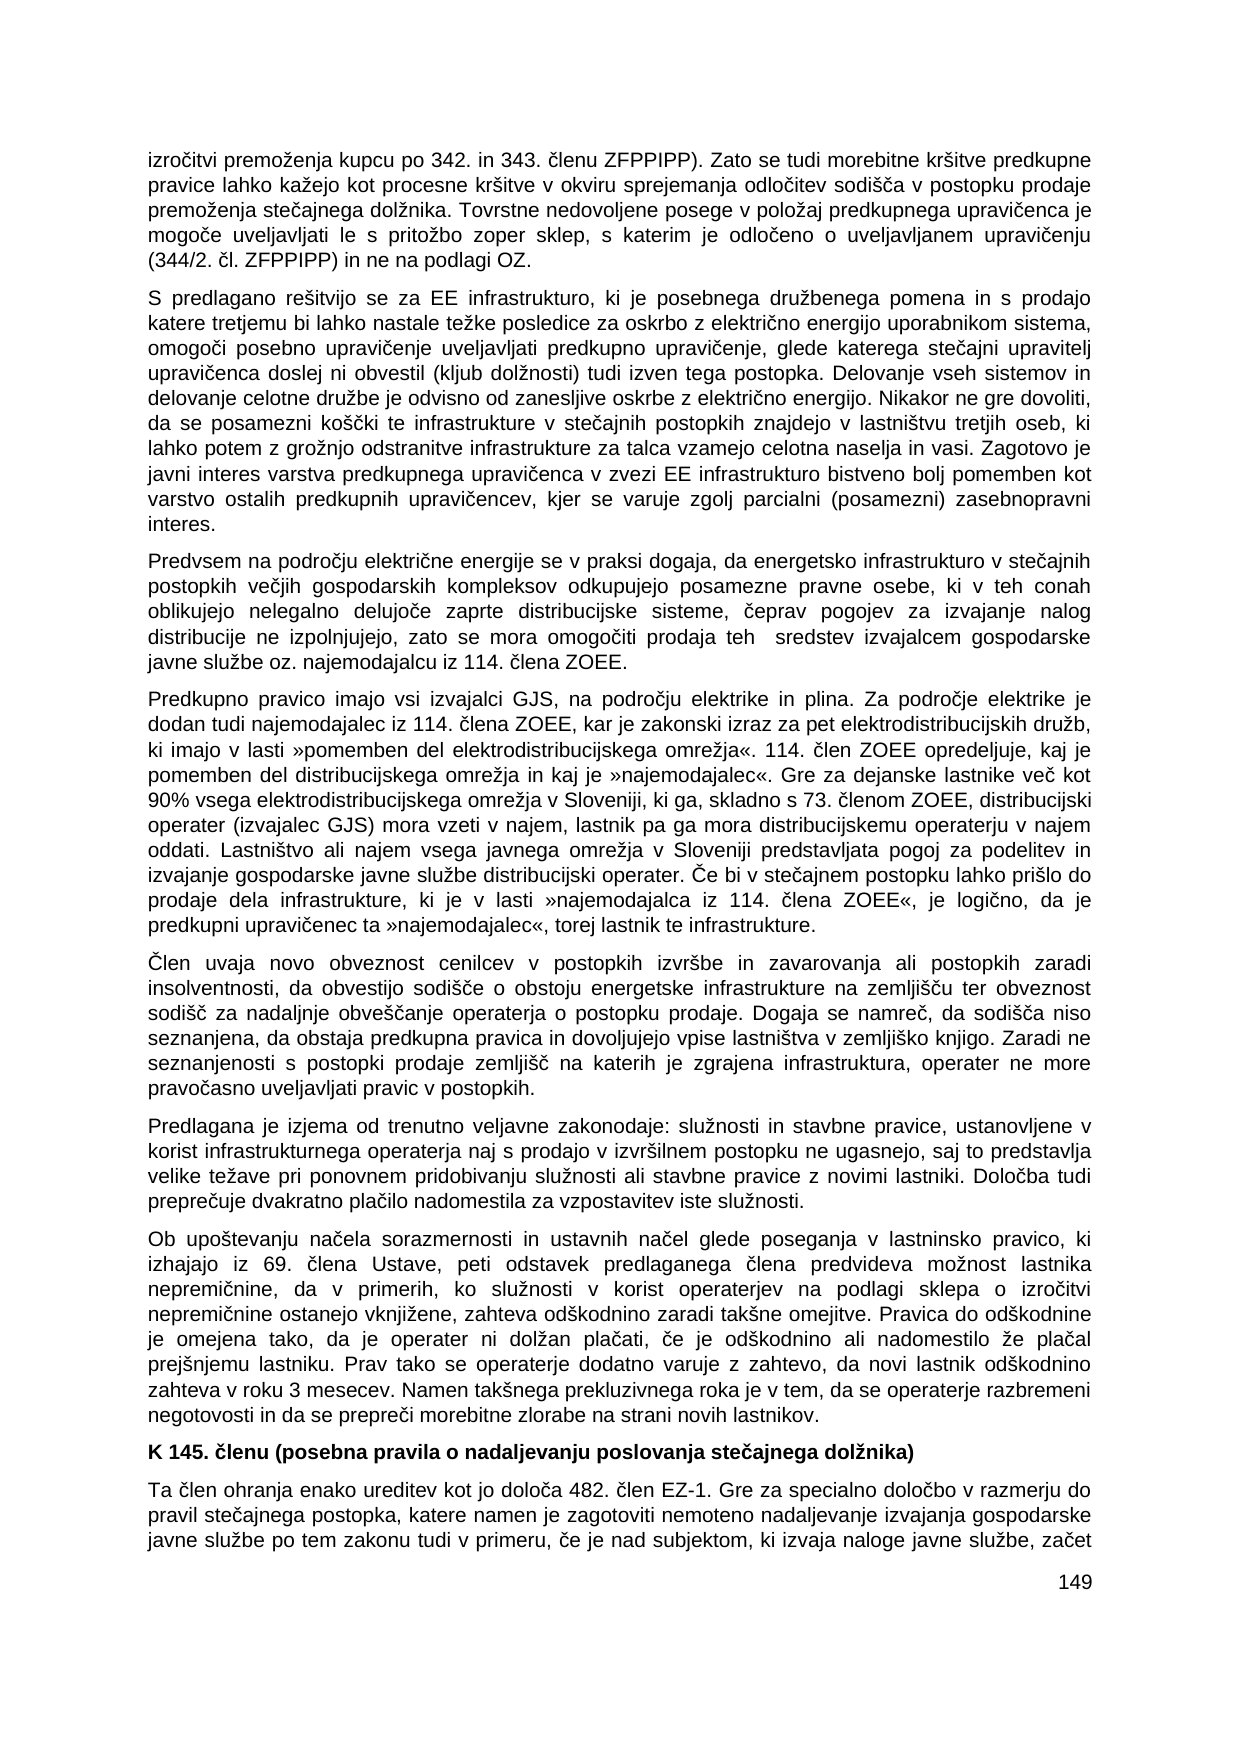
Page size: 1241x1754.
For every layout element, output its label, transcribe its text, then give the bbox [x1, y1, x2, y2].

text Člen uvaja novo obveznost cenilcev v postopkih izvršbe in zavarovanja ali postopkih zaradi insolventnosti, da obvestijo sodišče o obstoju energetske infrastrukture na zemljišču ter obveznost sodišč za nadaljnje obveščanje operaterja o postopku prodaje. Dogaja se namreč, da sodišča niso seznanjena, da obstaja predkupna pravica in dovoljujejo vpise lastništva v zemljiško knjigo. Zaradi ne seznanjenosti s postopki prodaje zemljišč na katerih je zgrajena infrastruktura, operater ne more pravočasno uveljavljati pravic v postopkih. [148, 951, 1093, 1100]
text Predlagana je izjema od trenutno veljavne zakonodaje: služnosti in stavbne pravice, ustanovljene v korist infrastrukturnega operaterja naj s prodajo v izvršilnem postopku ne ugasnejo, saj to predstavlja velike težave pri ponovnem pridobivanju služnosti ali stavbne pravice z novimi lastniki. Določba tudi preprečuje dvakratno plačilo nadomestila za vzpostavitev iste služnosti. [148, 1114, 1093, 1213]
text K 145. členu (posebna pravila o nadaljevanju poslovanja stečajnega dolžnika) [148, 1440, 1093, 1464]
text Predvsem na področju električne energije se v praksi dogaja, da energetsko infrastrukturo v stečajnih postopkih večjih gospodarskih kompleksov odkupujejo posamezne pravne osebe, ki v teh conah oblikujejo nelegalno delujoče zaprte distribucijske sisteme, čeprav pogojev za izvajanje nalog distribucije ne izpolnjujejo, zato se mora omogočiti prodaja teh sredstev izvajalcem gospodarske javne službe oz. najemodajalcu iz 114. člena ZOEE. [148, 549, 1093, 673]
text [148, 1478, 1093, 1552]
text Ob upoštevanju načela sorazmernosti in ustavnih načel glede poseganja v lastninsko pravico, ki izhajajo iz 69. člena Ustave, peti odstavek predlaganega člena predvideva možnost lastnika nepremičnine, da v primerih, ko služnosti v korist operaterjev na podlagi sklepa o izročitvi nepremičnine ostanejo vknjižene, zahteva odškodnino zaradi takšne omejitve. Pravica do odškodnine je omejena tako, da je operater ni dolžan plačati, če je odškodnino ali nadomestilo že plačal prejšnjemu lastniku. Prav tako se operaterje dodatno varuje z zahtevo, da novi lastnik odškodnino zahteva v roku 3 mesecev. Namen takšnega prekluzivnega roka je v tem, da se operaterje razbremeni negotovosti in da se prepreči morebitne zlorabe na strani novih lastnikov. [148, 1227, 1093, 1426]
text S predlagano rešitvijo se za EE infrastrukturo, ki je posebnega družbenega pomena in s prodajo katere tretjemu bi lahko nastale težke posledice za oskrbo z električno energijo uporabnikom sistema, omogoči posebno upravičenje uveljavljati predkupno upravičenje, glede katerega stečajni upravitelj upravičenca doslej ni obvestil (kljub dolžnosti) tudi izven tega postopka. Delovanje vseh sistemov in delovanje celotne družbe je odvisno od zanesljive oskrbe z električno energijo. Nikakor ne gre dovoliti, da se posamezni koščki te infrastrukture v stečajnih postopkih znajdejo v lastništvu tretjih oseb, ki lahko potem z grožnjo odstranitve infrastrukture za talca vzamejo celotna naselja in vasi. Zagotovo je javni interes varstva predkupnega upravičenca v zvezi EE infrastrukturo bistveno bolj pomemben kot varstvo ostalih predkupnih upravičencev, kjer se varuje zgolj parcialni (posamezni) zasebnopravni interes. [148, 286, 1093, 536]
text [148, 148, 1093, 272]
text Predkupno pravico imajo vsi izvajalci GJS, na področju elektrike in plina. Za področje elektrike je dodan tudi najemodajalec iz 114. člena ZOEE, kar je zakonski izraz za pet elektrodistribucijskih družb, ki imajo v lasti »pomemben del elektrodistribucijskega omrežja«. 114. člen ZOEE opredeljuje, kaj je pomemben del distribucijskega omrežja in kaj je »najemodajalec«. Gre za dejanske lastnike več kot 90% vsega elektrodistribucijskega omrežja v Sloveniji, ki ga, skladno s 73. členom ZOEE, distribucijski operater (izvajalec GJS) mora vzeti v najem, lastnik pa ga mora distribucijskemu operaterju v najem oddati. Lastništvo ali najem vsega javnega omrežja v Sloveniji predstavljata pogoj za podelitev in izvajanje gospodarske javne službe distribucijski operater. Če bi v stečajnem postopku lahko prišlo do prodaje dela infrastrukture, ki je v lasti »najemodajalca iz 114. člena ZOEE«, je logično, da je predkupni upravičenec ta »najemodajalec«, torej lastnik te infrastrukture. [148, 687, 1093, 937]
